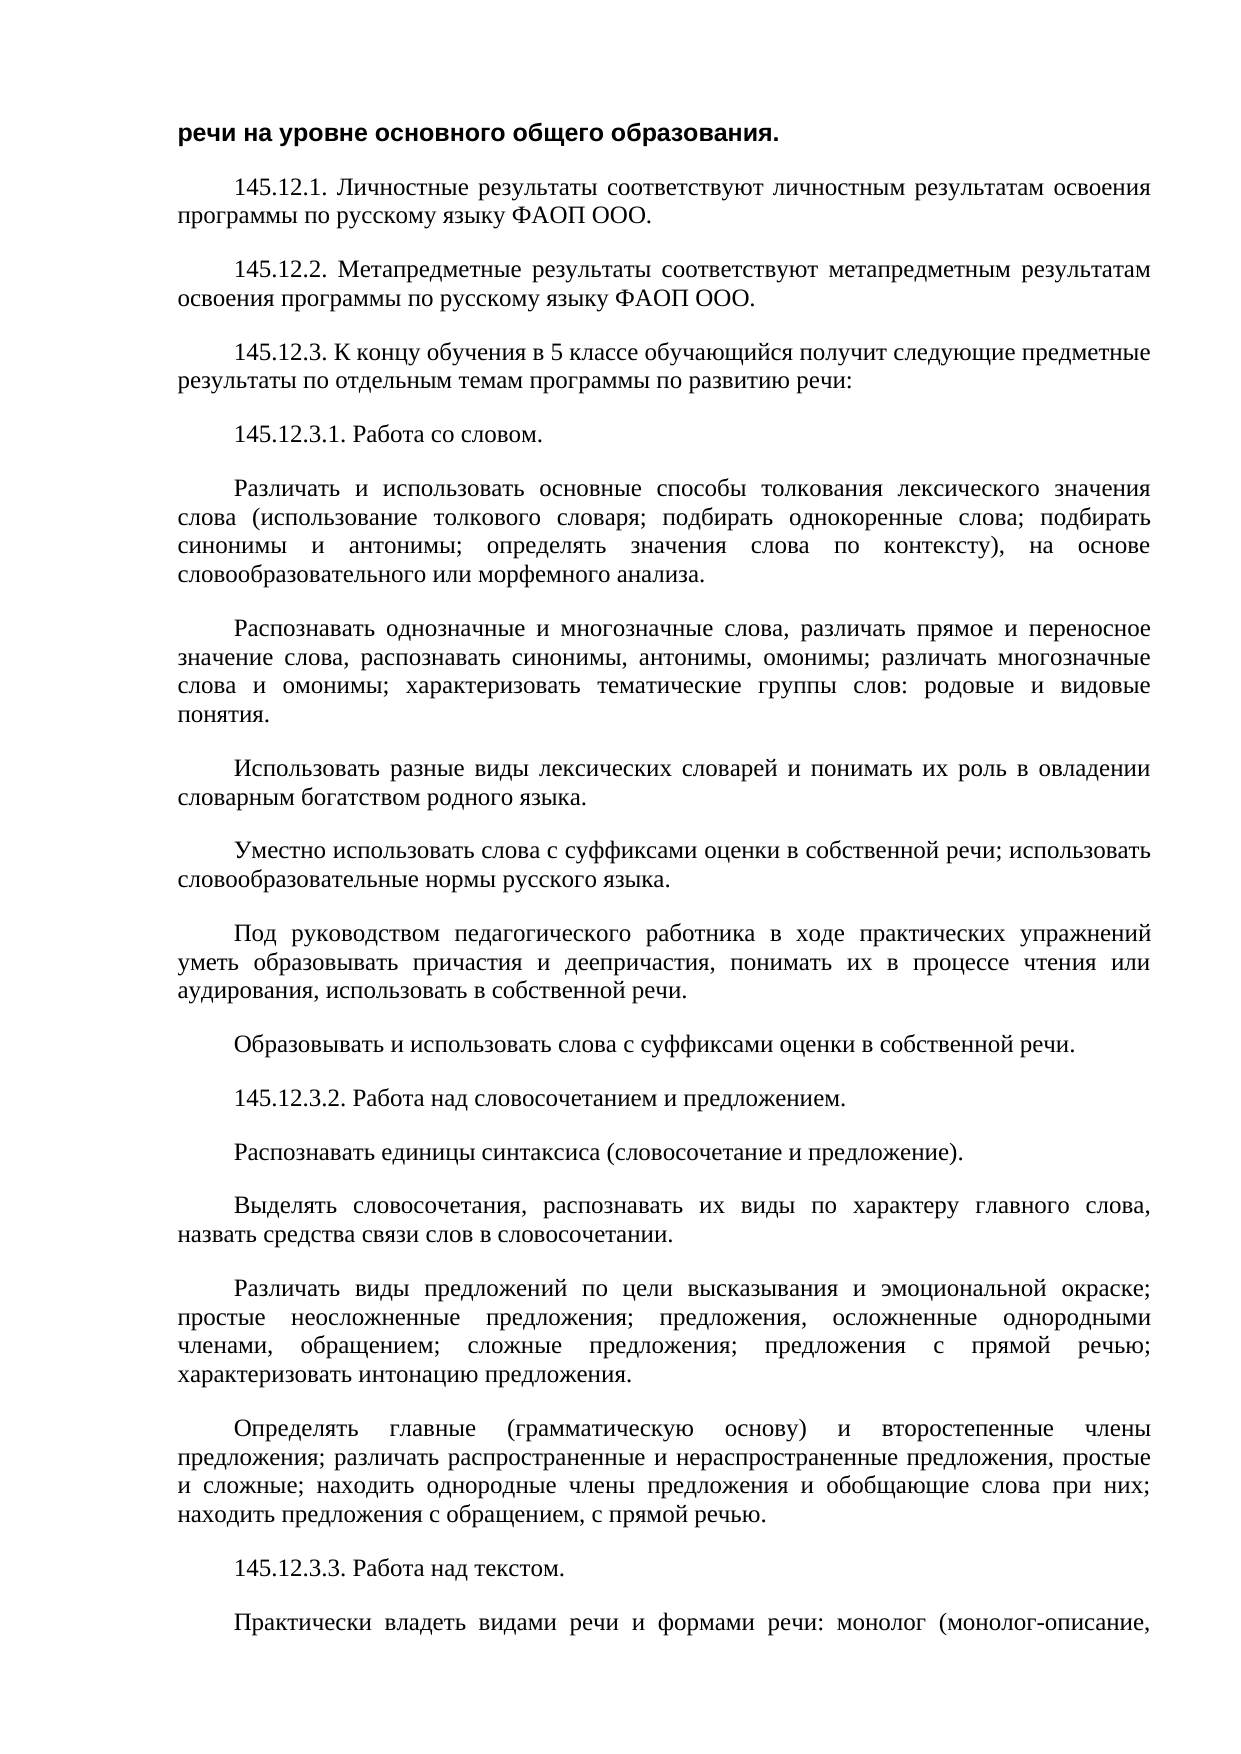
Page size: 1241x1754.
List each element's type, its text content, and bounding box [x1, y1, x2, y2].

text Различать и использовать основные способы толкования лексического значения слова (использование толкового словаря; подбирать однокоренные слова; подбирать синонимы и антонимы; определять значения слова по контексту), на основе словообразовательного или морфемного анализа. [177, 473, 1152, 588]
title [177, 118, 1152, 147]
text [177, 1607, 1152, 1636]
text Выделять словосочетания, распознавать их виды по характеру главного слова, назвать средства связи слов в словосочетании. [177, 1191, 1152, 1248]
text Под руководством педагогического работника в ходе практических упражнений уметь образовывать причастия и деепричастия, понимать их в процессе чтения или аудирования, использовать в собственной речи. [177, 918, 1152, 1004]
text Распознавать единицы синтаксиса (словосочетание и предложение). [177, 1137, 1152, 1166]
text 145.12.3. К концу обучения в 5 классе обучающийся получит следующие предметные результаты по отдельным темам программы по развитию речи: [177, 337, 1152, 394]
text 145.12.3.2. Работа над словосочетанием и предложением. [177, 1083, 1152, 1112]
text Распознавать однозначные и многозначные слова, различать прямое и переносное значение слова, распознавать синонимы, антонимы, омонимы; различать многозначные слова и омонимы; характеризовать тематические группы слов: родовые и видовые понятия. [177, 613, 1152, 728]
text 145.12.3.1. Работа со словом. [177, 419, 1152, 448]
text 145.12.1. Личностные результаты соответствуют личностным результатам освоения программы по русскому языку ФАОП ООО. [177, 172, 1152, 229]
text Определять главные (грамматическую основу) и второстепенные члены предложения; различать распространенные и нераспространенные предложения, простые и сложные; находить однородные члены предложения и обобщающие слова при них; находить предложения с обращением, с прямой речью. [177, 1413, 1152, 1528]
text Использовать разные виды лексических словарей и понимать их роль в овладении словарным богатством родного языка. [177, 753, 1152, 811]
text Различать виды предложений по цели высказывания и эмоциональной окраске; простые неосложненные предложения; предложения, осложненные однородными членами, обращением; сложные предложения; предложения с прямой речью; характеризовать интонацию предложения. [177, 1273, 1152, 1388]
text Образовывать и использовать слова с суффиксами оценки в собственной речи. [177, 1029, 1152, 1058]
text 145.12.3.3. Работа над текстом. [177, 1553, 1152, 1582]
text Уместно использовать слова с суффиксами оценки в собственной речи; использовать словообразовательные нормы русского языка. [177, 836, 1152, 893]
text 145.12.2. Метапредметные результаты соответствуют метапредметным результатам освоения программы по русскому языку ФАОП ООО. [177, 254, 1152, 312]
